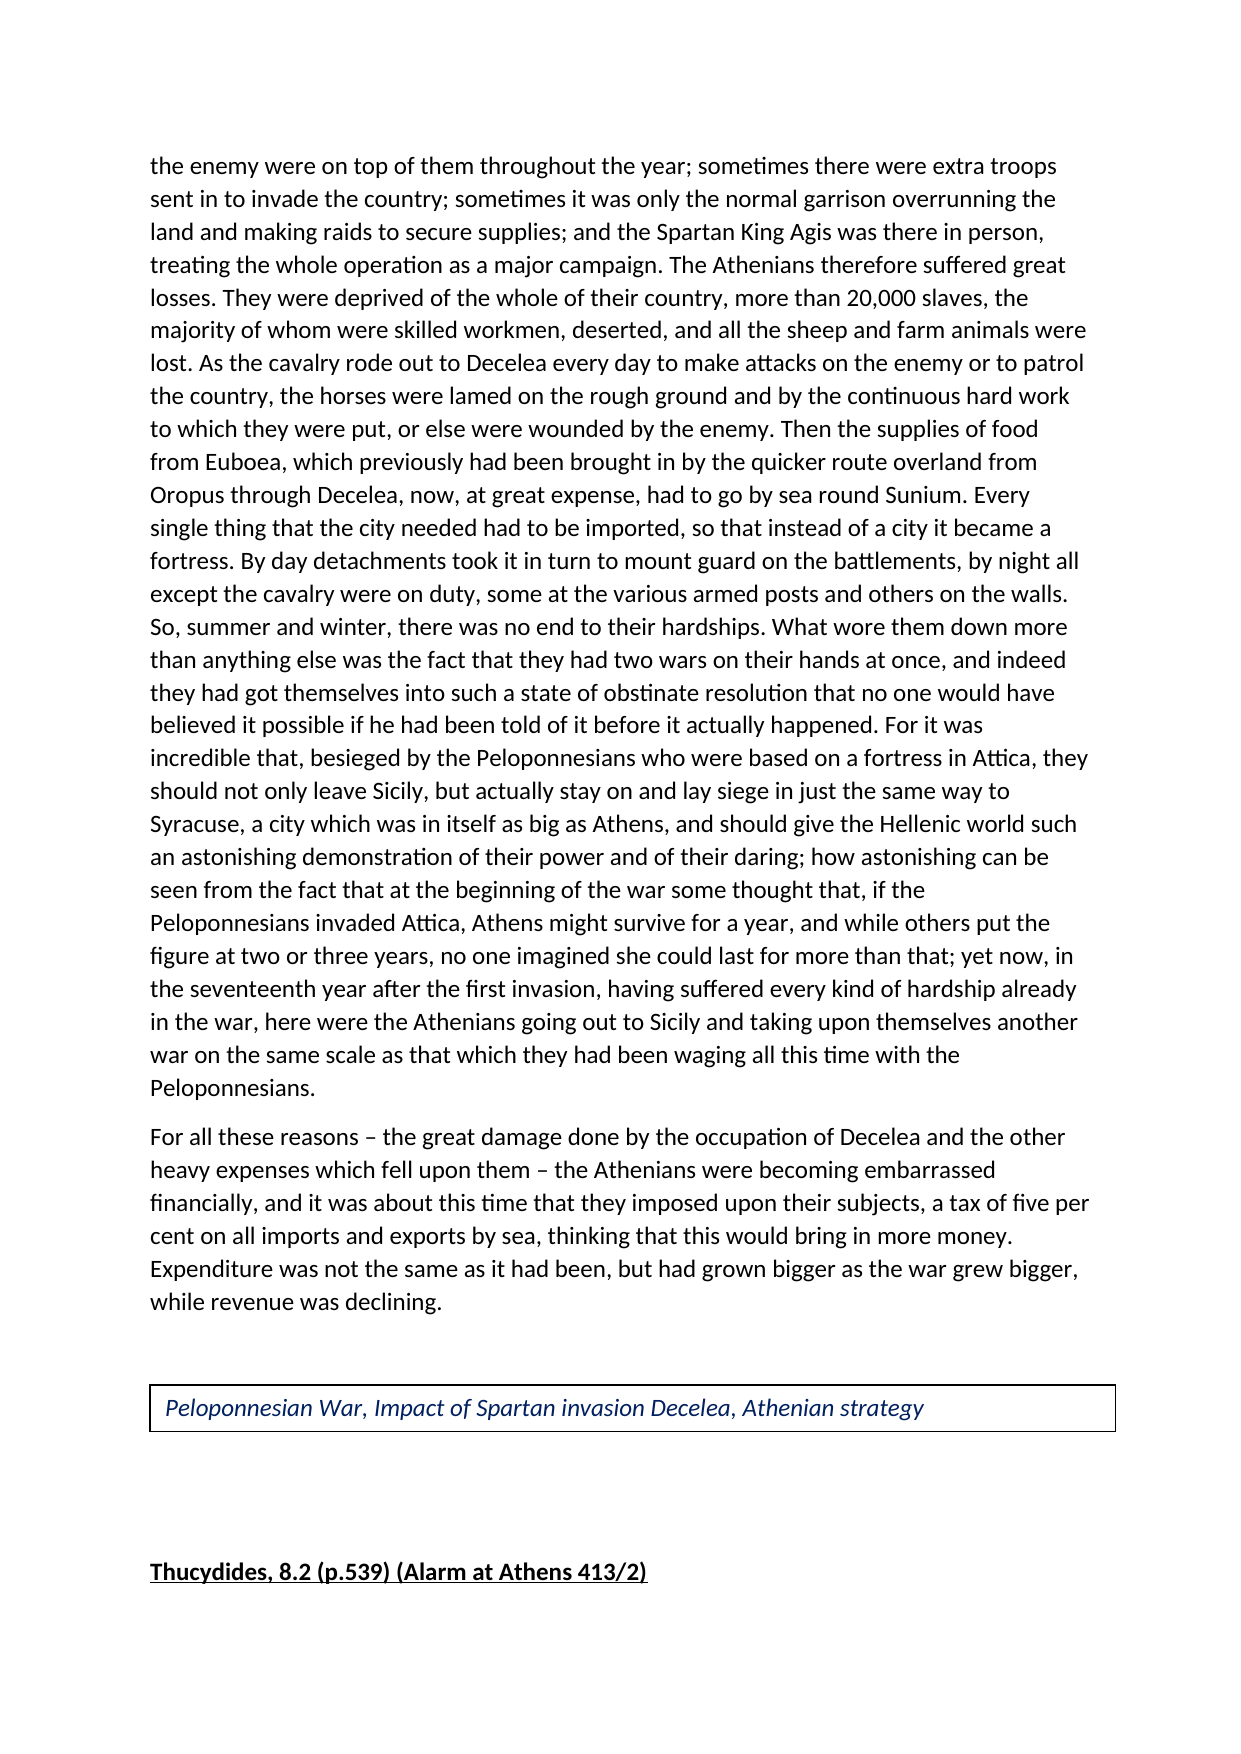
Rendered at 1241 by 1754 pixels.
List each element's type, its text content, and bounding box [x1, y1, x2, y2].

text Thucydides, 8.2 (p.539) (Alarm at Athens 413/2) [150, 1556, 1090, 1586]
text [150, 150, 1090, 1102]
text For all these reasons – the great damage done by the occupation of Decelea and the other heavy expenses which fell upon them – the Athenians were becoming embarrassed financially, and it was about this time that they imposed upon their subjects, a tax of five per cent on all imports and exports by sea, thinking that this would bring in more money. Expenditure was not the same as it had been, but had grown bigger as the war grew bigger, while revenue was declining. [150, 1121, 1090, 1316]
